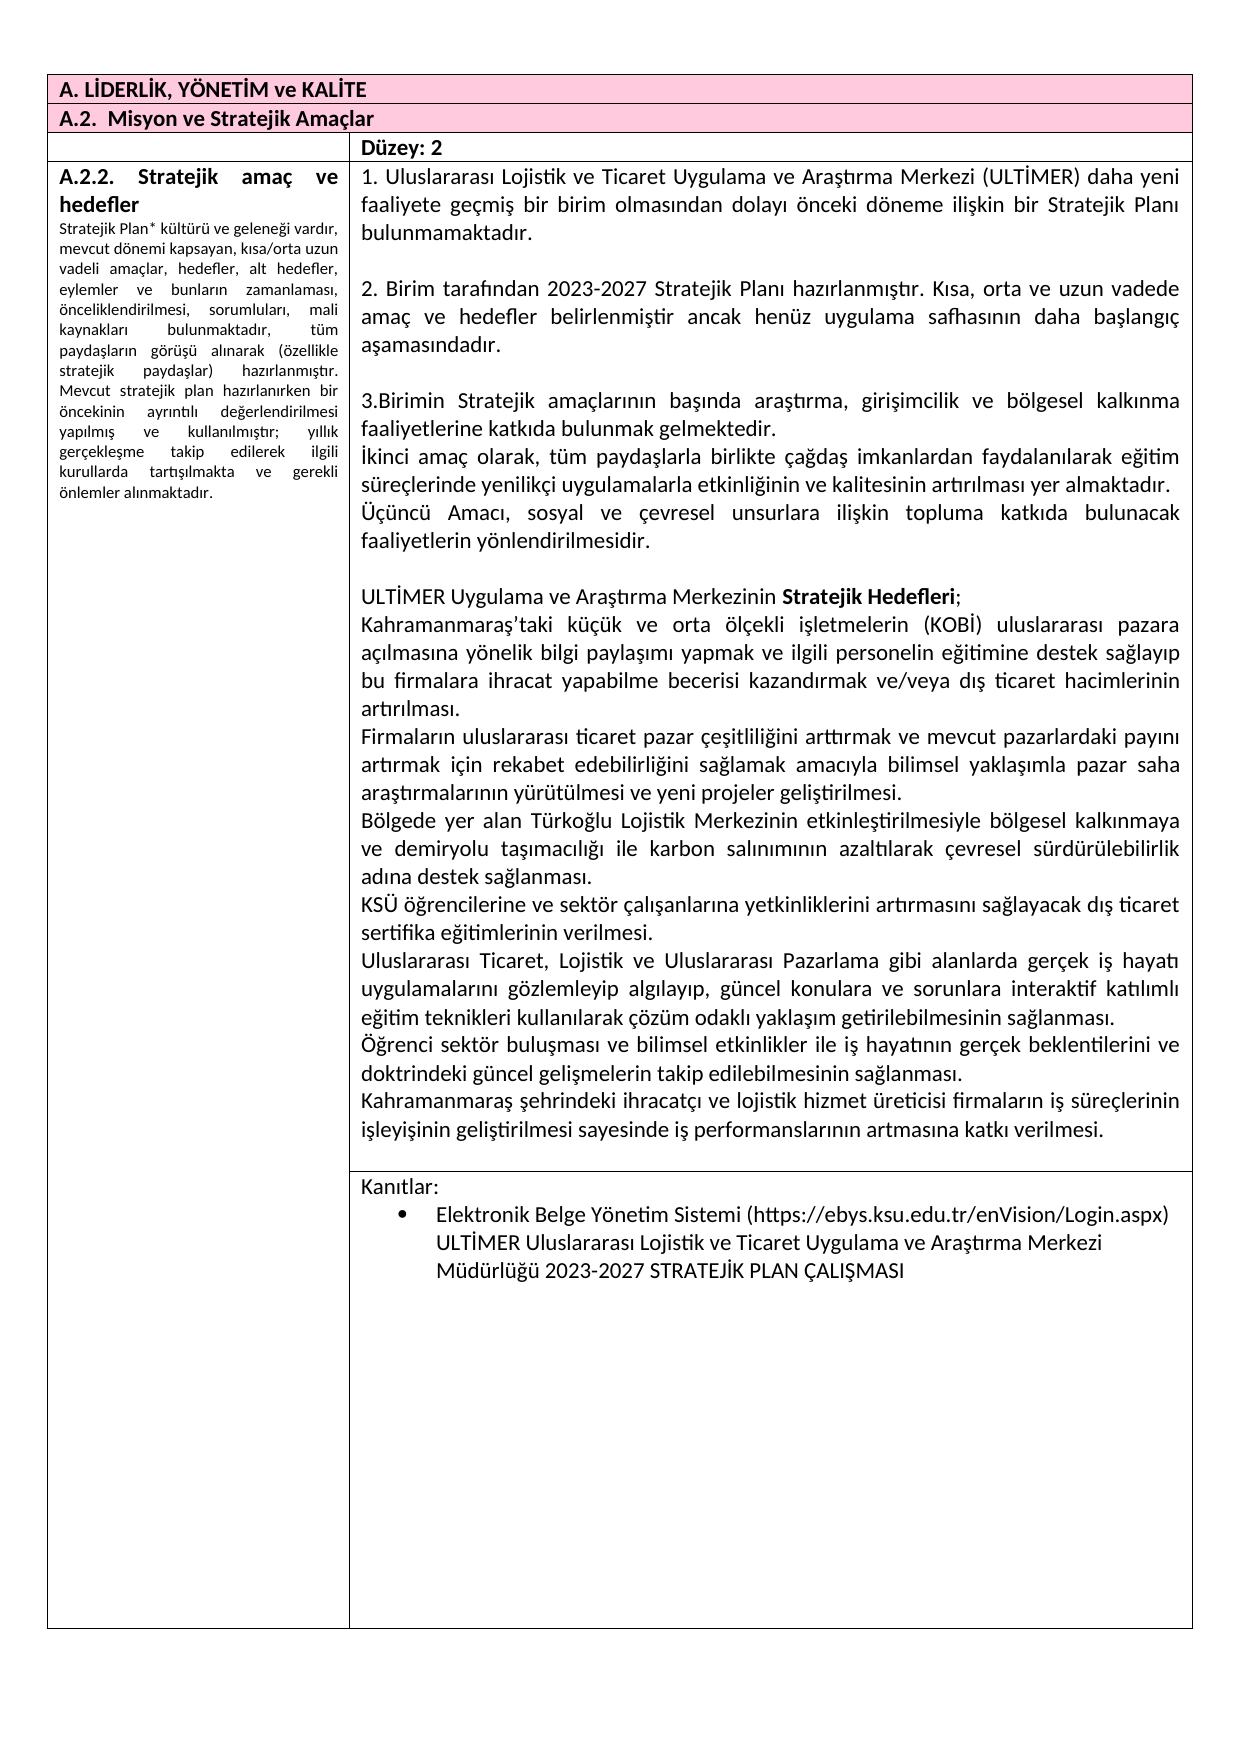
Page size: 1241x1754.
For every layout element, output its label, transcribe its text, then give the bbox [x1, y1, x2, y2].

table_cell Kanıtlar: Elektronik Belge Yönetim Sistemi (https://ebys.ksu.edu.tr/enVision/Login.aspx) ULTİMER Uluslararası Lojistik ve Ticaret Uygulama ve Araştırma Merkezi Müdürlüğü 2023-2027 STRATEJİK PLAN ÇALIŞMASI [350, 1172, 1192, 1627]
table_cell [48, 133, 349, 161]
table_cell A.2.2. Stratejik amaç ve hedefler Stratejik Plan* kültürü ve geleneği vardır, mevcut dönemi kapsayan, kısa/orta uzun vadeli amaçlar, hedefler, alt hedefler, eylemler ve bunların zamanlaması, önceliklendirilmesi, sorumluları, mali kaynakları bulunmaktadır, tüm paydaşların görüşü alınarak (özellikle stratejik paydaşlar) hazırlanmıştır. Mevcut stratejik plan hazırlanırken bir öncekinin ayrıntılı değerlendirilmesi yapılmış ve kullanılmıştır; yıllık gerçekleşme takip edilerek ilgili kurullarda tartışılmakta ve gerekli önlemler alınmaktadır. [48, 162, 349, 1627]
table_cell A.2. Misyon ve Stratejik Amaçlar [48, 104, 1192, 132]
table_cell Düzey: 2 [350, 133, 1192, 161]
table_cell 1. Uluslararası Lojistik ve Ticaret Uygulama ve Araştırma Merkezi (ULTİMER) daha yeni faaliyete geçmiş bir birim olmasından dolayı önceki döneme ilişkin bir Stratejik Planı bulunmamaktadır. 2. Birim tarafından 2023-2027 Stratejik Planı hazırlanmıştır. Kısa, orta ve uzun vadede amaç ve hedefler belirlenmiştir ancak henüz uygulama safhasının daha başlangıç aşamasındadır. 3.Birimin Stratejik amaçlarının başında araştırma, girişimcilik ve bölgesel kalkınma faaliyetlerine katkıda bulunmak gelmektedir. İkinci amaç olarak, tüm paydaşlarla birlikte çağdaş imkanlardan faydalanılarak eğitim süreçlerinde yenilikçi uygulamalarla etkinliğinin ve kalitesinin artırılması yer almaktadır. Üçüncü Amacı, sosyal ve çevresel unsurlara ilişkin topluma katkıda bulunacak faaliyetlerin yönlendirilmesidir. ULTİMER Uygulama ve Araştırma Merkezinin Stratejik Hedefleri; Kahramanmaraş’taki küçük ve orta ölçekli işletmelerin (KOBİ) uluslararası pazara açılmasına yönelik bilgi paylaşımı yapmak ve ilgili personelin eğitimine destek sağlayıp bu firmalara ihracat yapabilme becerisi kazandırmak ve/veya dış ticaret hacimlerinin artırılması. Firmaların uluslararası ticaret pazar çeşitliliğini arttırmak ve mevcut pazarlardaki payını artırmak için rekabet edebilirliğini sağlamak amacıyla bilimsel yaklaşımla pazar saha araştırmalarının yürütülmesi ve yeni projeler geliştirilmesi. Bölgede yer alan Türkoğlu Lojistik Merkezinin etkinleştirilmesiyle bölgesel kalkınmaya ve demiryolu taşımacılığı ile karbon salınımının azaltılarak çevresel sürdürülebilirlik adına destek sağlanması. KSÜ öğrencilerine ve sektör çalışanlarına yetkinliklerini artırmasını sağlayacak dış ticaret sertifika eğitimlerinin verilmesi. Uluslararası Ticaret, Lojistik ve Uluslararası Pazarlama gibi alanlarda gerçek iş hayatı uygulamalarını gözlemleyip algılayıp, güncel konulara ve sorunlara interaktif katılımlı eğitim teknikleri kullanılarak çözüm odaklı yaklaşım getirilebilmesinin sağlanması. Öğrenci sektör buluşması ve bilimsel etkinlikler ile iş hayatının gerçek beklentilerini ve doktrindeki güncel gelişmelerin takip edilebilmesinin sağlanması. Kahramanmaraş şehrindeki ihracatçı ve lojistik hizmet üreticisi firmaların iş süreçlerinin işleyişinin geliştirilmesi sayesinde iş performanslarının artmasına katkı verilmesi. [350, 162, 1192, 1171]
table_header A. LİDERLİK, YÖNETİM ve KALİTE [48, 75, 1192, 103]
